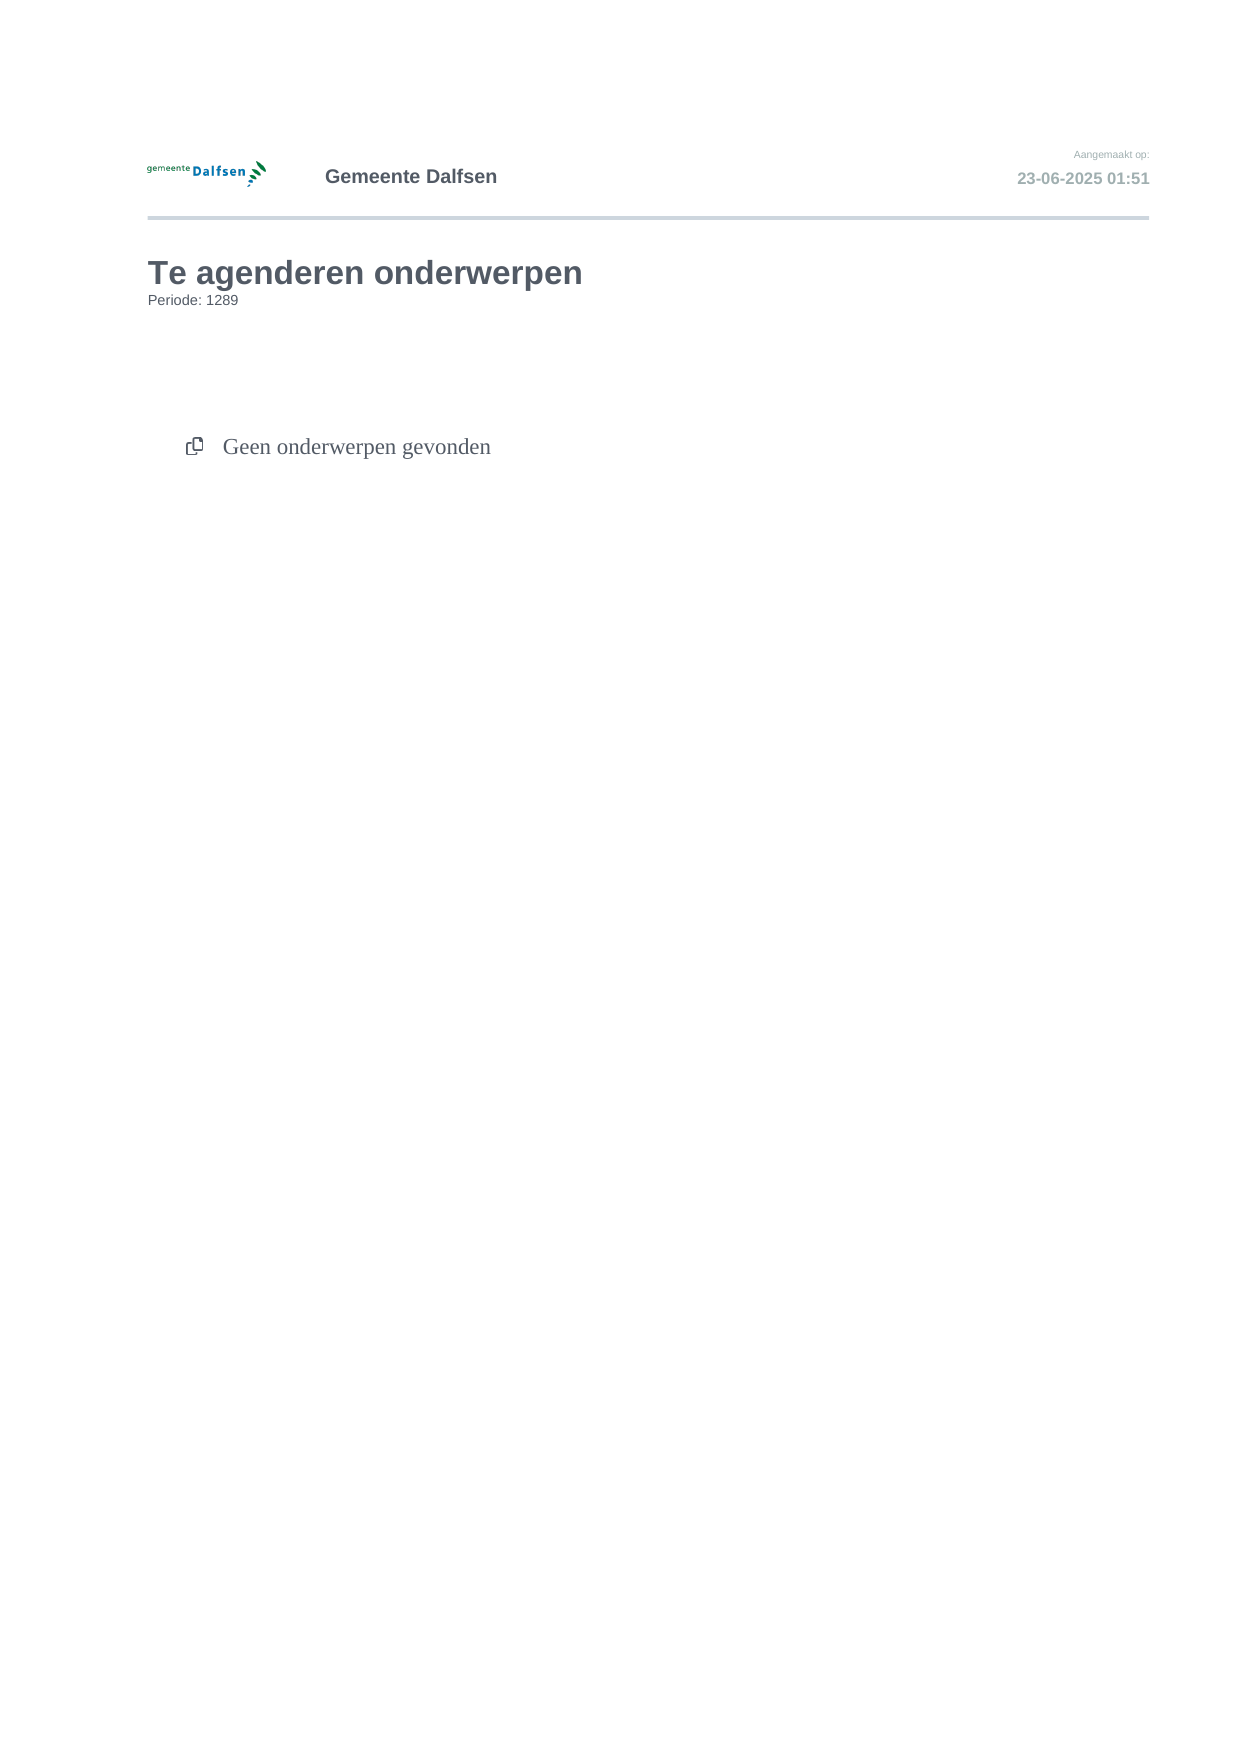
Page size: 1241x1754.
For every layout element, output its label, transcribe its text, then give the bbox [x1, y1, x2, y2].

picture [147, 161, 266, 187]
table_header Gemeente Dalfsen [325, 148, 727, 188]
picture [186, 437, 203, 455]
table_cell Periode: 1289 [148, 292, 727, 325]
picture [147, 216, 1150, 220]
list Geen onderwerpen gevonden [185, 433, 1093, 459]
table_header [148, 148, 325, 188]
table_header Te agenderen onderwerpen [148, 245, 727, 292]
table_cell 23-06-2025 01:51 [727, 161, 1149, 188]
table_header Aangemaakt op: [727, 148, 1149, 161]
